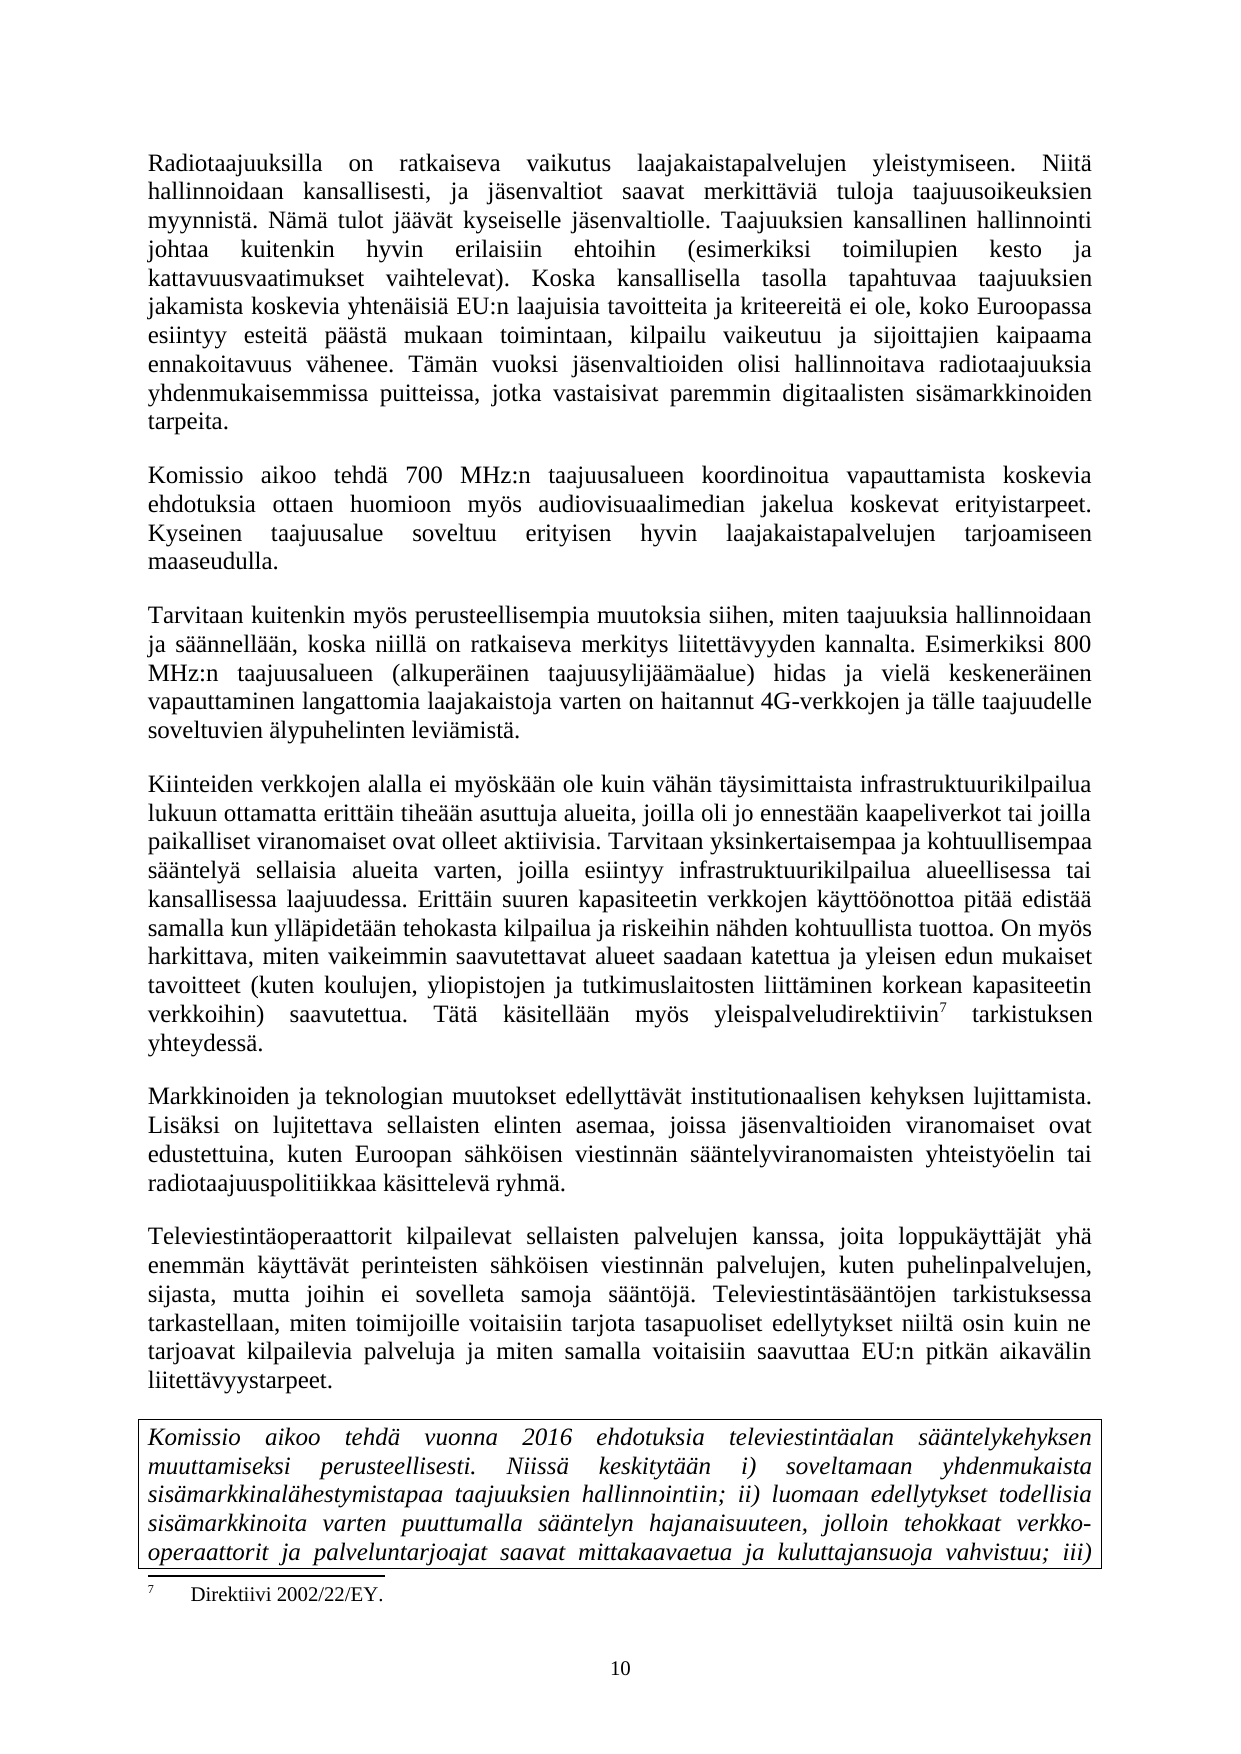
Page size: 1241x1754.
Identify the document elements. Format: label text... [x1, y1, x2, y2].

text Tarvitaan kuitenkin myös perusteellisempia muutoksia siihen, miten taajuuksia hallinnoidaan ja säännellään, koska niillä on ratkaiseva merkitys liitettävyyden kannalta. Esimerkiksi 800 MHz:n taajuusalueen (alkuperäinen taajuusylijäämäalue) hidas ja vielä keskeneräinen vapauttaminen langattomia laajakaistoja varten on haitannut 4G-verkkojen ja tälle taajuudelle soveltuvien älypuhelinten leviämistä. [148, 600, 1093, 744]
text Televiestintäoperaattorit kilpailevat sellaisten palvelujen kanssa, joita loppukäyttäjät yhä enemmän käyttävät perinteisten sähköisen viestinnän palvelujen, kuten puhelinpalvelujen, sijasta, mutta joihin ei sovelleta samoja sääntöjä. Televiestintäsääntöjen tarkistuksessa tarkastellaan, miten toimijoille voitaisiin tarjota tasapuoliset edellytykset niiltä osin kuin ne tarjoavat kilpailevia palveluja ja miten samalla voitaisiin saavuttaa EU:n pitkän aikavälin liitettävyystarpeet. [148, 1221, 1093, 1394]
text Radiotaajuuksilla on ratkaiseva vaikutus laajakaistapalvelujen yleistymiseen. Niitä hallinnoidaan kansallisesti, ja jäsenvaltiot saavat merkittäviä tuloja taajuusoikeuksien myynnistä. Nämä tulot jäävät kyseiselle jäsenvaltiolle. Taajuuksien kansallinen hallinnointi johtaa kuitenkin hyvin erilaisiin ehtoihin (esimerkiksi toimilupien kesto ja kattavuusvaatimukset vaihtelevat). Koska kansallisella tasolla tapahtuvaa taajuuksien jakamista koskevia yhtenäisiä EU:n laajuisia tavoitteita ja kriteereitä ei ole, koko Euroopassa esiintyy esteitä päästä mukaan toimintaan, kilpailu vaikeutuu ja sijoittajien kaipaama ennakoitavuus vähenee. Tämän vuoksi jäsenvaltioiden olisi hallinnoitava radiotaajuuksia yhdenmukaisemmissa puitteissa, jotka vastaisivat paremmin digitaalisten sisämarkkinoiden tarpeita. [148, 148, 1093, 435]
text Komissio aikoo tehdä 700 MHz:n taajuusalueen koordinoitua vapauttamista koskevia ehdotuksia ottaen huomioon myös audiovisuaalimedian jakelua koskevat erityistarpeet. Kyseinen taajuusalue soveltuu erityisen hyvin laajakaistapalvelujen tarjoamiseen maaseudulla. [148, 460, 1093, 575]
text Markkinoiden ja teknologian muutokset edellyttävät institutionaalisen kehyksen lujittamista. Lisäksi on lujitettava sellaisten elinten asemaa, joissa jäsenvaltioiden viranomaiset ovat edustettuina, kuten Euroopan sähköisen viestinnän sääntelyviranomaisten yhteistyöelin tai radiotaajuuspolitiikkaa käsittelevä ryhmä. [148, 1081, 1093, 1196]
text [139, 1420, 1101, 1568]
text Kiinteiden verkkojen alalla ei myöskään ole kuin vähän täysimittaista infrastruktuurikilpailua lukuun ottamatta erittäin tiheään asuttuja alueita, joilla oli jo ennestään kaapeliverkot tai joilla paikalliset viranomaiset ovat olleet aktiivisia. Tarvitaan yksinkertaisempaa ja kohtuullisempaa sääntelyä sellaisia alueita varten, joilla esiintyy infrastruktuurikilpailua alueellisessa tai kansallisessa laajuudessa. Erittäin suuren kapasiteetin verkkojen käyttöönottoa pitää edistää samalla kun ylläpidetään tehokasta kilpailua ja riskeihin nähden kohtuullista tuottoa. On myös harkittava, miten vaikeimmin saavutettavat alueet saadaan katettua ja yleisen edun mukaiset tavoitteet (kuten koulujen, yliopistojen ja tutkimuslaitosten liittäminen korkean kapasiteetin verkkoihin) saavutettua. Tätä käsitellään myös yleispalveludirektiivin tarkistuksen yhteydessä. [148, 769, 1093, 1056]
